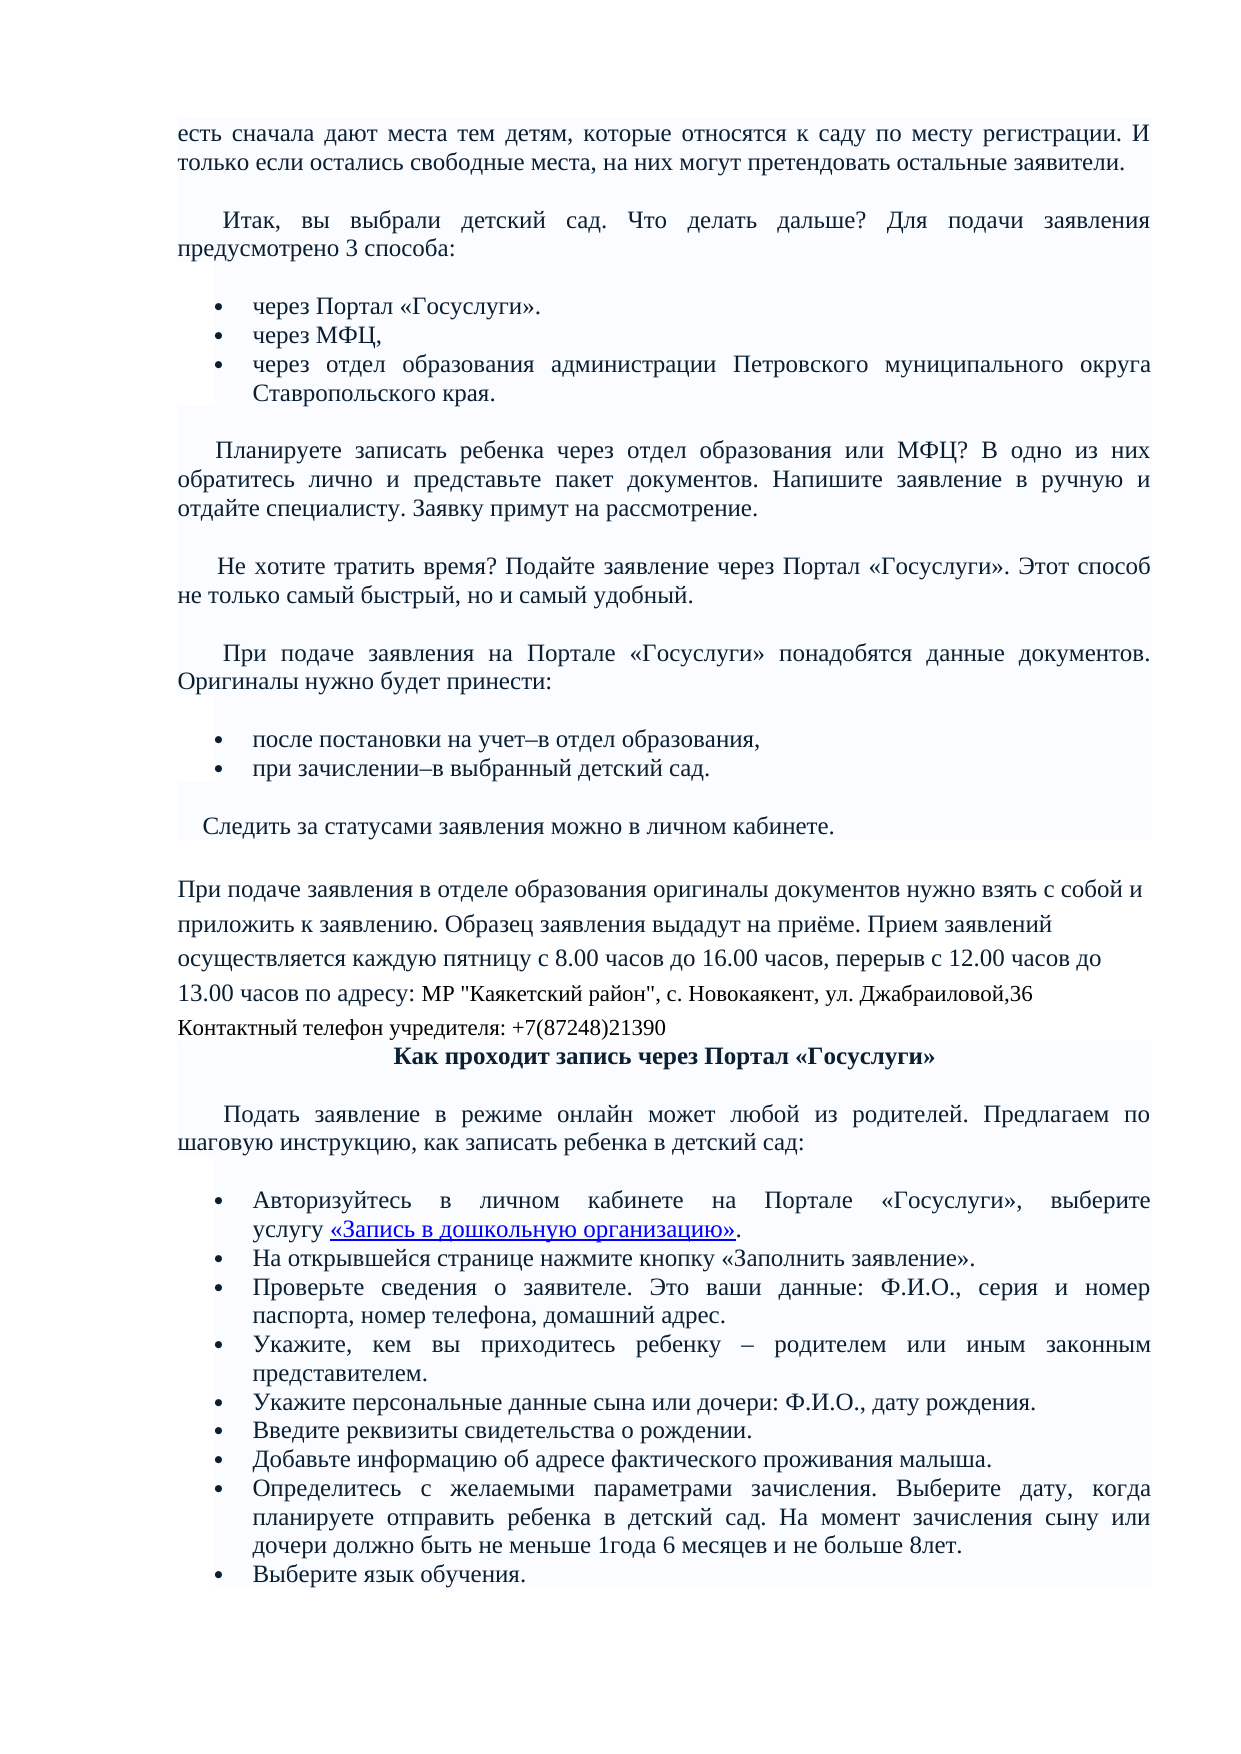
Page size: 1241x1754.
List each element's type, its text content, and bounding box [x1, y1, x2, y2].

list при зачислении–в выбранный детский сад. [215, 753, 1152, 782]
list Укажите персональные данные сына или дочери: Ф.И.О., дату рождения. [215, 1387, 1152, 1415]
list Добавьте информацию об адресе фактического проживания малыша. [215, 1444, 1152, 1473]
text Как проходит запись через Портал «Госуслуги» [177, 1041, 1152, 1069]
text Не хотите тратить время? Подайте заявление через Портал «Госуслуги». Этот способ не только самый быстрый, но и самый удобный. [177, 551, 1152, 608]
text Следить за статусами заявления можно в личном кабинете. [177, 811, 1152, 840]
list Авторизуйтесь в личном кабинете на Портале «Госуслуги», выберите услугу «Запись в дошкольную организацию». [215, 1185, 1152, 1243]
text Подать заявление в режиме онлайн может любой из родителей. Предлагаем по шаговую инструкцию, как записать ребенка в детский сад: [177, 1099, 1152, 1156]
text Контактный телефон учредителя: +7(87248)21390 [177, 1006, 1152, 1041]
list через Портал «Госуслуги». [215, 291, 1152, 320]
text Планируете записать ребенка через отдел образования или МФЦ? В одно из них обратитесь лично и представьте пакет документов. Напишите заявление в ручную и отдайте специалисту. Заявку примут на рассмотрение. [177, 436, 1152, 522]
list после постановки на учет–в отдел образования, [215, 724, 1152, 753]
list На открывшейся странице нажмите кнопку «Заполнить заявление». [215, 1243, 1152, 1272]
list через МФЦ, [215, 320, 1152, 349]
list Введите реквизиты свидетельства о рождении. [215, 1415, 1152, 1444]
list Укажите, кем вы приходитесь ребенку – родителем или иным законным представителем. [215, 1329, 1152, 1387]
list через отдел образования администрации Петровского муниципального округа Ставропольского края. [215, 349, 1152, 406]
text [177, 118, 1152, 176]
list Проверьте сведения о заявителе. Это ваши данные: Ф.И.О., серия и номер паспорта, номер телефона, домашний адрес. [215, 1272, 1152, 1329]
text Итак, вы выбрали детский сад. Что делать дальше? Для подачи заявления предусмотрено 3 способа: [177, 205, 1152, 262]
text При подаче заявления в отделе образования оригиналы документов нужно взять с собой и приложить к заявлению. Образец заявления выдадут на приёме. Прием заявлений осуществляется каждую пятницу с 8.00 часов до 16.00 часов, перерыв с 12.00 часов до 13.00 часов по адресу: МР "Каякетский район", с. Новокаякент, ул. Джабраиловой,36 [177, 869, 1152, 1006]
text При подаче заявления на Портале «Госуслуги» понадобятся данные документов. Оригиналы нужно будет принести: [177, 638, 1152, 695]
list Определитесь с желаемыми параметрами зачисления. Выберите дату, когда планируете отправить ребенка в детский сад. На момент зачисления сыну или дочери должно быть не меньше 1года 6 месяцев и не больше 8лет. [215, 1473, 1152, 1559]
list Выберите язык обучения. [215, 1559, 1152, 1588]
